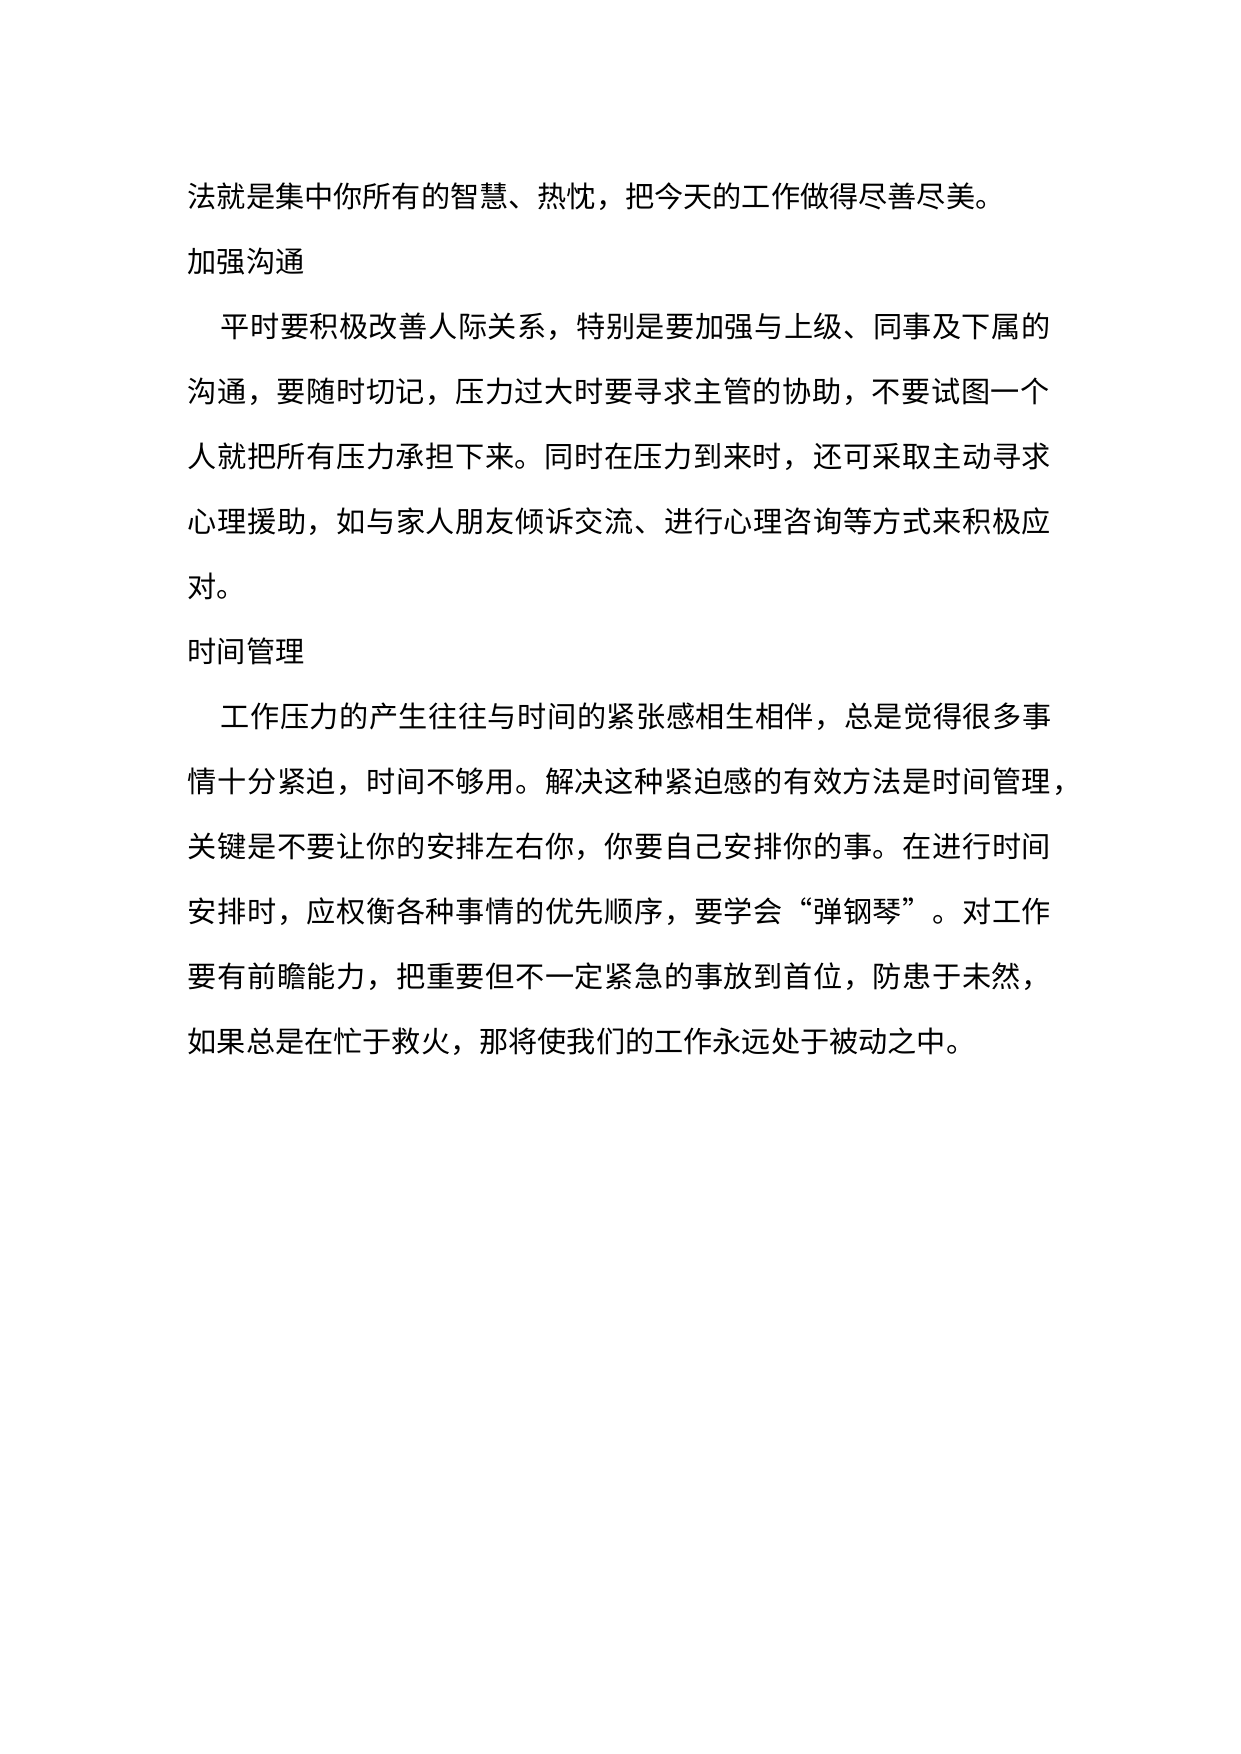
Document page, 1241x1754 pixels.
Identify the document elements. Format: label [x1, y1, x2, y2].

text [187, 162, 1053, 1072]
